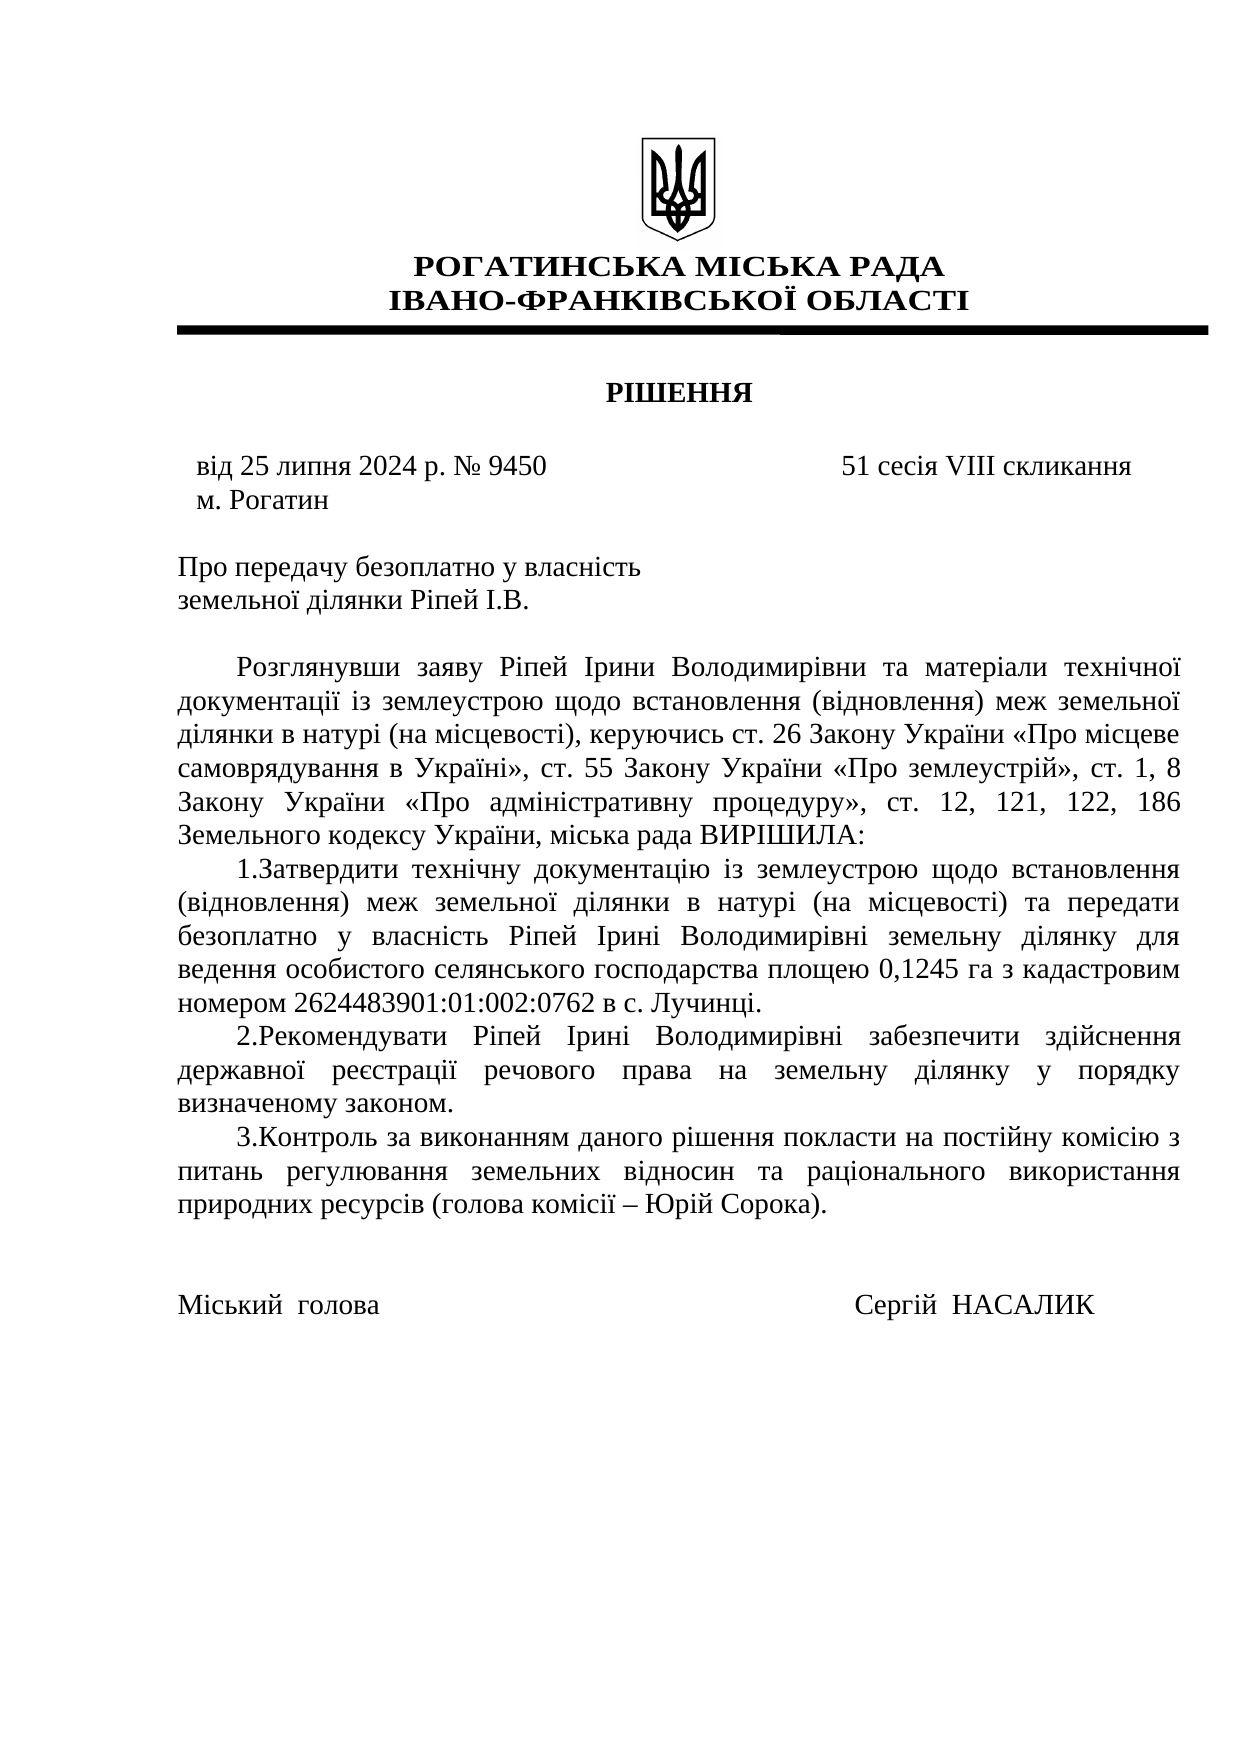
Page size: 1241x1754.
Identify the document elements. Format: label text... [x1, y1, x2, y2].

text РІШЕННЯ [177, 375, 1181, 408]
text Розглянувши заяву Ріпей Ірини Володимирівни та матеріали технічної документації із землеустрою щодо встановлення (відновлення) меж земельної ділянки в натурі (на місцевості), керуючись ст. 26 Закону України «Про місцеве самоврядування в Україні», ст. 55 Закону України «Про землеустрій», ст. 1, 8 Закону України «Про адміністративну процедуру», ст. 12, 121, 122, 186 Земельного кодексу України, міська рада ВИРІШИЛА: [177, 649, 1181, 851]
text 3.Контроль за виконанням даного рішення покласти на постійну комісію з питань регулювання земельних відносин та раціонального використання природних ресурсів (голова комісії – Юрій Сорока). [177, 1119, 1181, 1220]
text 1.Затвердити технічну документацію із землеустрою щодо встановлення (відновлення) меж земельної ділянки в натурі (на місцевості) та передати безоплатно у власність Ріпей Ірині Володимирівні земельну ділянку для ведення особистого селянського господарства площею 0,1245 га з кадастровим номером 2624483901:01:002:0762 в с. Лучинці. [177, 851, 1181, 1018]
text Міський голова Сергій НАСАЛИК [177, 1287, 1181, 1320]
text від 25 липня 2024 р. № 9450 51 сесія VIII скликання [196, 448, 1237, 482]
text земельної ділянки Ріпей І.В. [177, 582, 1181, 616]
text РОГАТИНСЬКА МІСЬКА РАДА [177, 249, 1181, 283]
text ІВАНО-ФРАНКІВСЬКОЇ ОБЛАСТІ [177, 283, 1181, 316]
text м. Рогатин [196, 482, 1237, 515]
text 2.Рекомендувати Ріпей Ірині Володимирівні забезпечити здійснення державної реєстрації речового права на земельну ділянку у порядку визначеному законом. [177, 1018, 1181, 1119]
text Про передачу безоплатно у власність [177, 549, 1237, 582]
